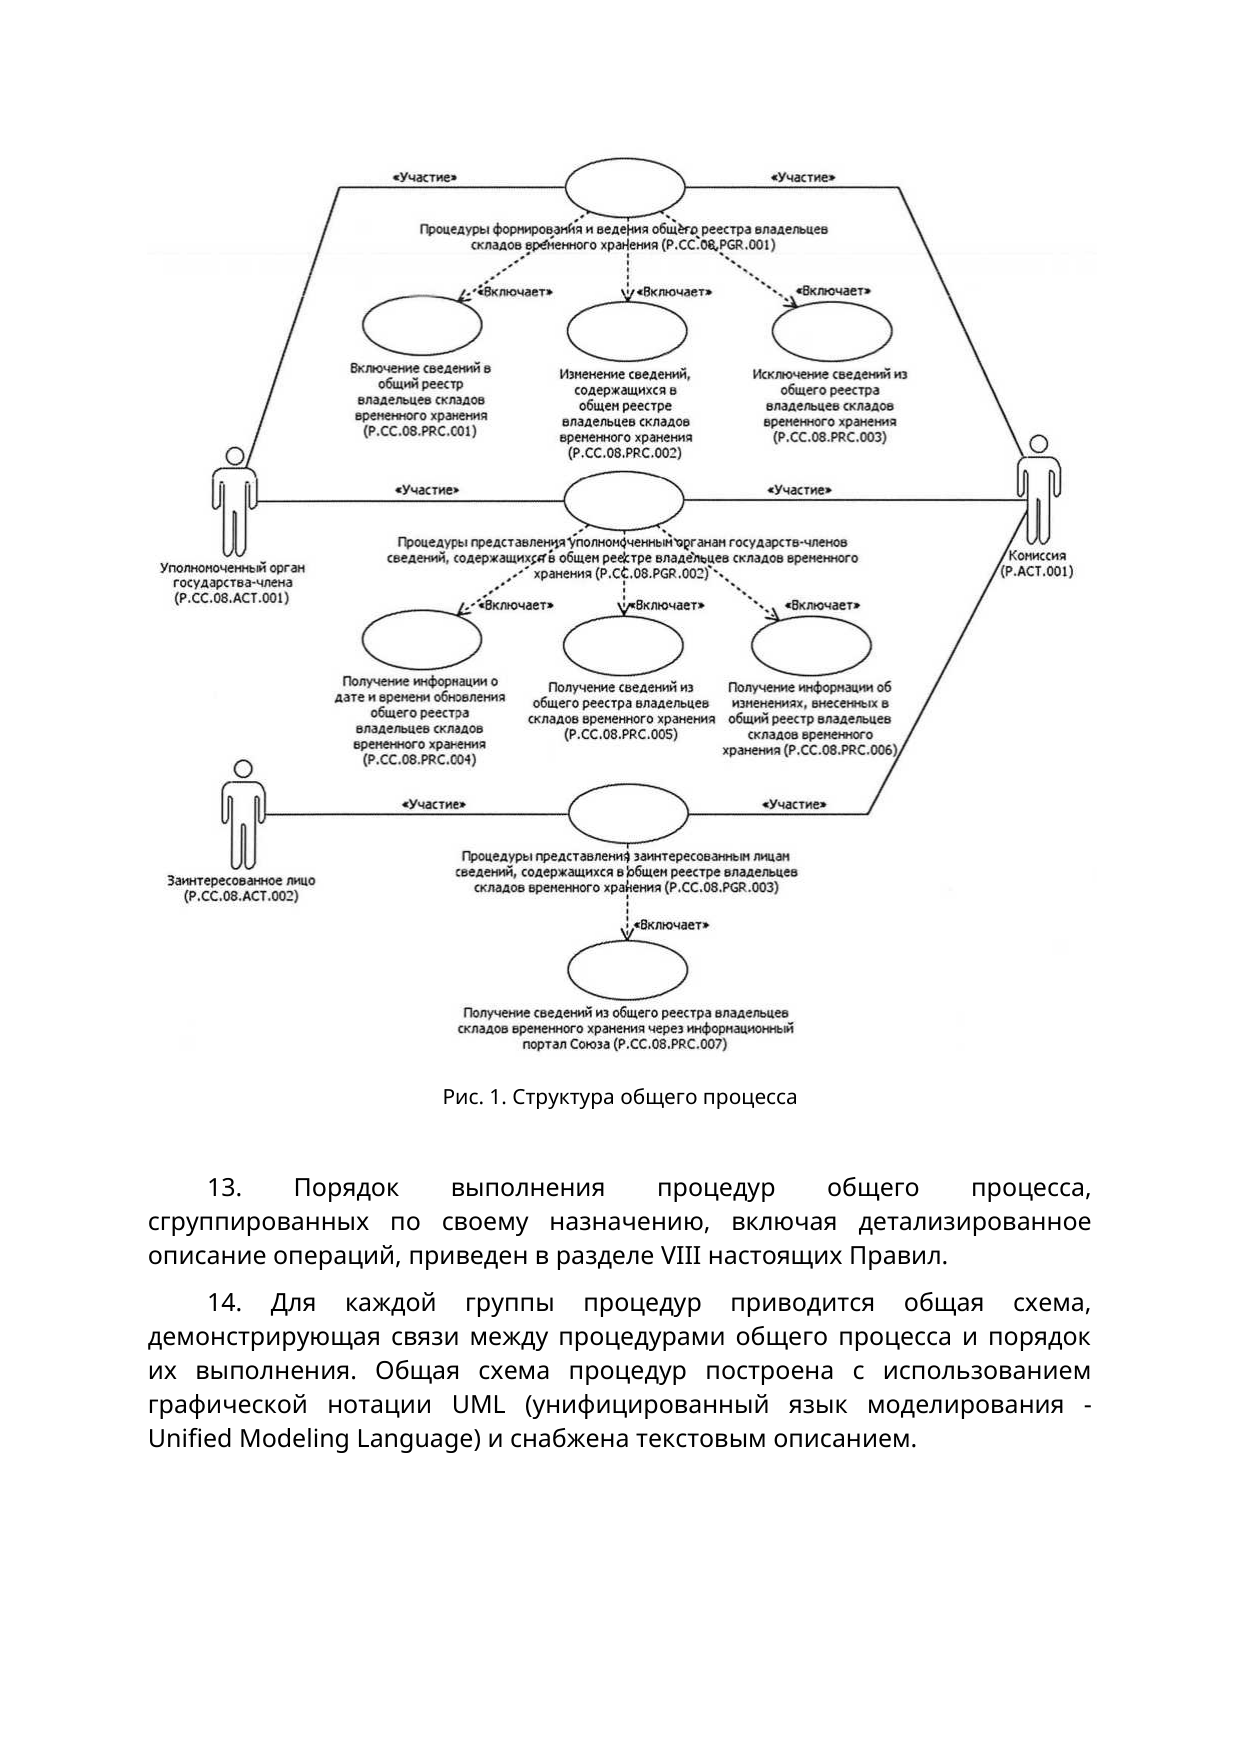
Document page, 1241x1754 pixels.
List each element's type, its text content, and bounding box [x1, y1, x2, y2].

picture [147, 147, 1097, 1057]
text Рис. 1. Структура общего процесса [148, 1082, 1092, 1111]
text 13. Порядок выполнения процедур общего процесса, сгруппированных по своему назначению, включая детализированное описание операций, приведен в разделе VIII настоящих Правил. [148, 1170, 1092, 1272]
text 14. Для каждой группы процедур приводится общая схема, демонстрирующая связи между процедурами общего процесса и порядок их выполнения. Общая схема процедур построена с использованием графической нотации UML (унифицированный язык моделирования - Unified Modeling Language) и снабжена текстовым описанием. [148, 1284, 1092, 1455]
